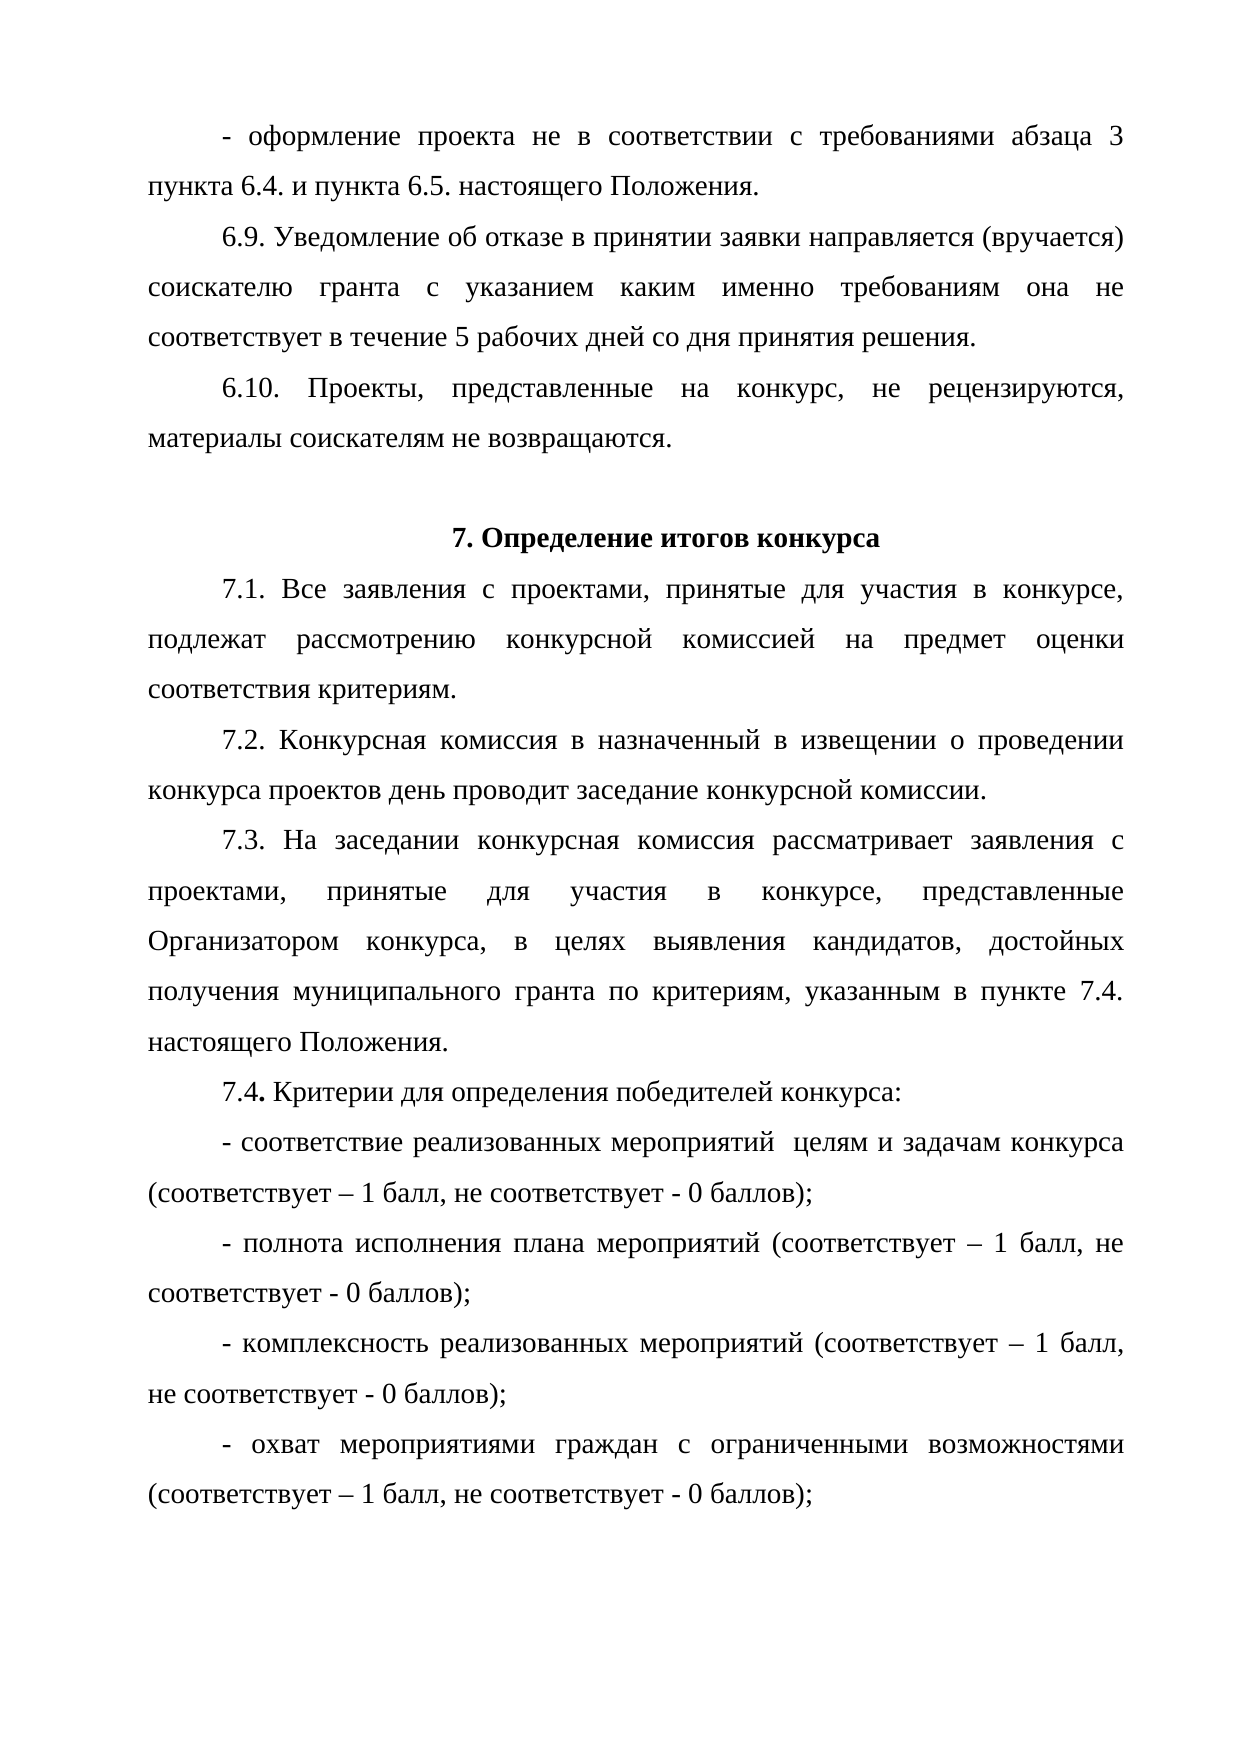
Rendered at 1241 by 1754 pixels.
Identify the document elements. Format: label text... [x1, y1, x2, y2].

text - комплексность реализованных мероприятий (соответствует – 1 балл, не соответствует - 0 баллов); [148, 1326, 1125, 1409]
text 7.3. На заседании конкурсная комиссия рассматривает заявления с проектами, принятые для участия в конкурсе, представленные Организатором конкурса, в целях выявления кандидатов, достойных получения муниципального гранта по критериям, указанным в пункте 7.4. настоящего Положения. [148, 822, 1125, 1057]
text 6.10. Проекты, представленные на конкурс, не рецензируются, материалы соискателям не возвращаются. [148, 370, 1125, 453]
text 7.1. Все заявления с проектами, принятые для участия в конкурсе, подлежат рассмотрению конкурсной комиссией на предмет оценки соответствия критериям. [148, 571, 1125, 705]
text 7.2. Конкурсная комиссия в назначенный в извещении о проведении конкурса проектов день проводит заседание конкурсной комиссии. [148, 722, 1125, 806]
text - оформление проекта не в соответствии с требованиями абзаца 3 пункта 6.4. и пункта 6.5. настоящего Положения. [148, 118, 1125, 202]
text - соответствие реализованных мероприятий целям и задачам конкурса (соответствует – 1 балл, не соответствует - 0 баллов); [148, 1124, 1125, 1208]
text 7. Определение итогов конкурса [148, 521, 1125, 554]
text - полнота исполнения плана мероприятий (соответствует – 1 балл, не соответствует - 0 баллов); [148, 1225, 1125, 1309]
text 6.9. Уведомление об отказе в принятии заявки направляется (вручается) соискателю гранта с указанием каким именно требованиям она не соответствует в течение 5 рабочих дней со дня принятия решения. [148, 219, 1125, 353]
text - охват мероприятиями граждан с ограниченными возможностями (соответствует – 1 балл, не соответствует - 0 баллов); [148, 1426, 1125, 1510]
text 7.4. Критерии для определения победителей конкурса: [148, 1074, 1125, 1108]
